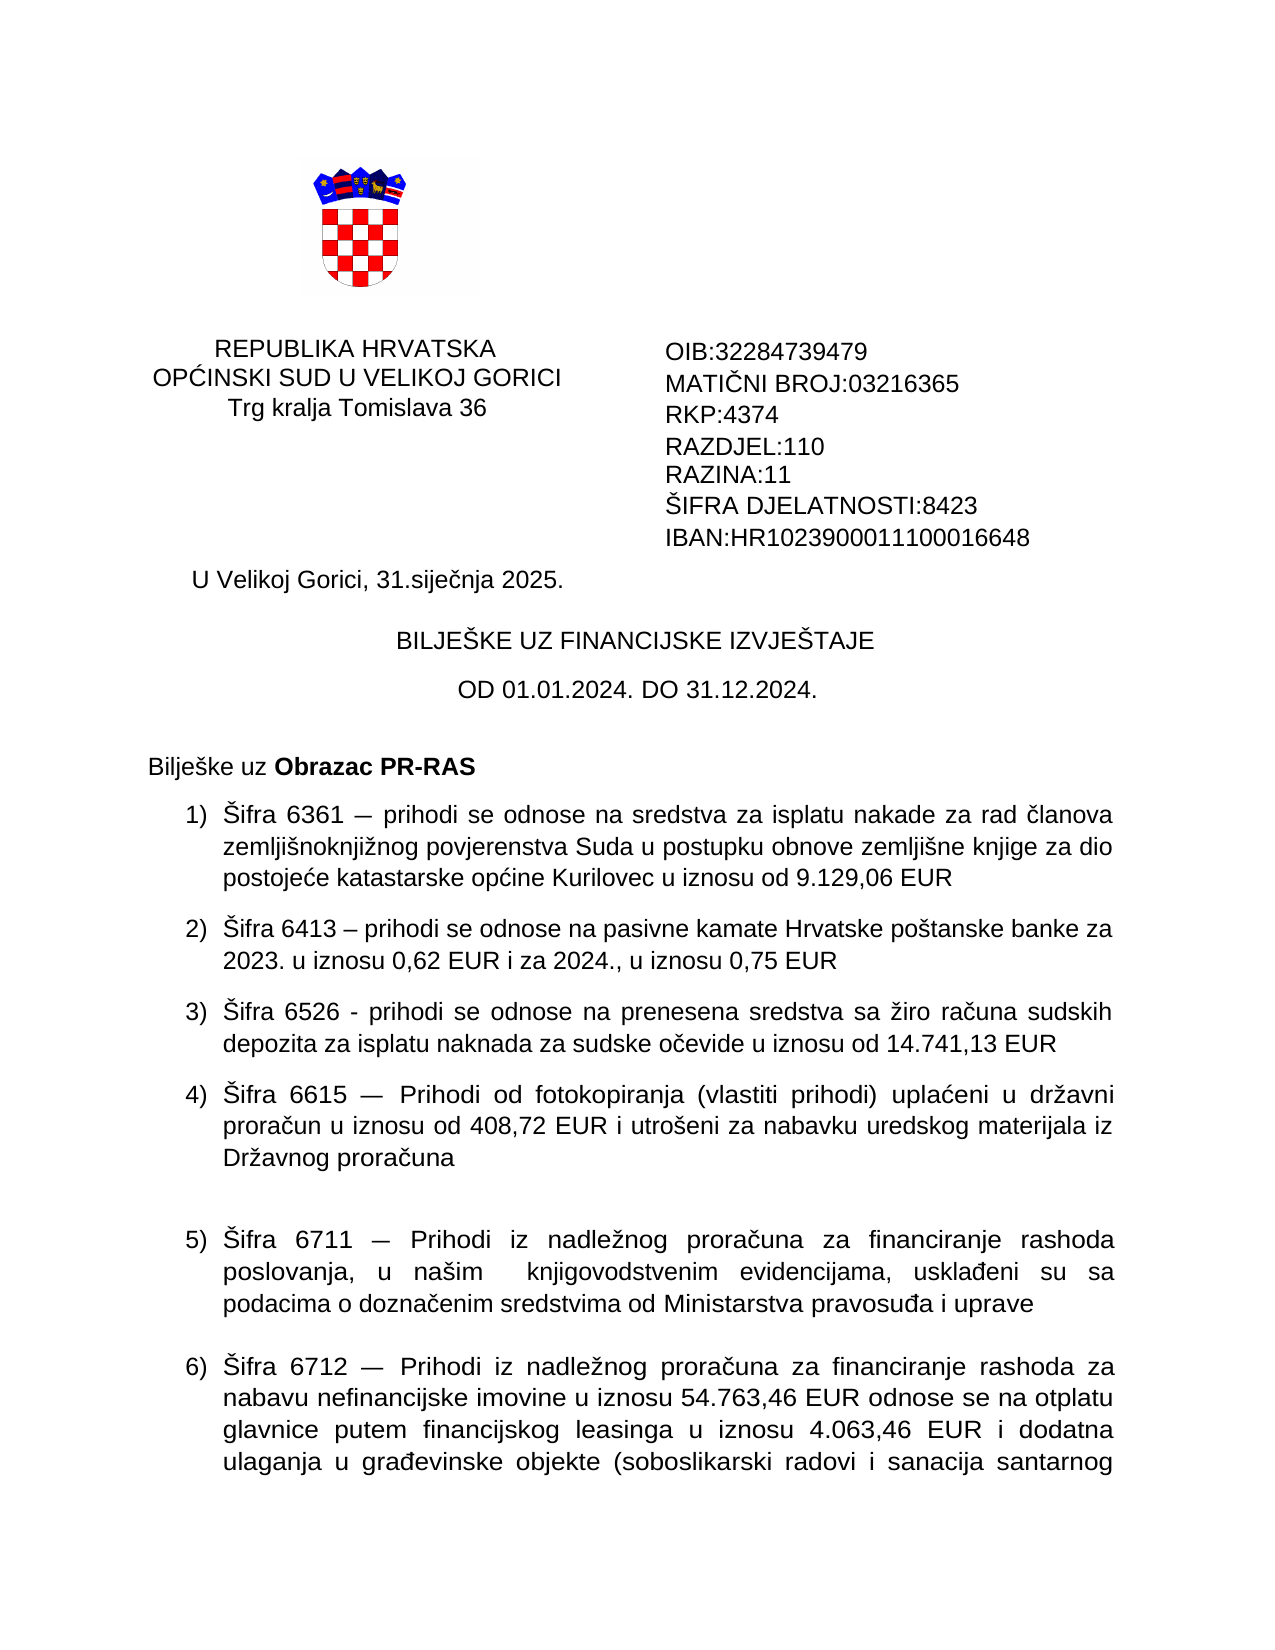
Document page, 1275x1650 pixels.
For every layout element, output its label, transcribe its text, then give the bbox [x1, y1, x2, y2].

text Bilješke uz Obrazac PR-RAS [148, 752, 1127, 780]
text REPUBLIKA HRVATSKA [148, 334, 567, 363]
text OIB:32284739479 [665, 337, 1068, 366]
text OD 01.01.2024. DO 31.12.2024. [148, 674, 1127, 703]
text ŠIFRA DJELATNOSTI:8423 IBAN:HR1023900011100016648 [665, 491, 1068, 552]
text U Velikoj Gorici, 31.siječnja 2025. [191, 565, 567, 594]
list Šifra 6526 - prihodi se odnose na prenesena sredstva sa žiro računa sudskih depozita za isplatu naknada za sudske očevide u iznosu od 14.741,13 EUR [185, 997, 1114, 1057]
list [185, 1352, 1115, 1475]
text BILJEŠKE UZ FINANCIJSKE IZVJEŠTAJE [148, 626, 1127, 655]
text MATIČNI BROJ:03216365 RKP:4374 [665, 369, 1068, 429]
list Šifra 6711 – Prihodi iz nadležnog proračuna za financiranje rashoda poslovanja, u našim knjigovodstvenim evidencijama, usklađeni su sa podacima o doznačenim sredstvima od Ministarstva pravosuđa i uprave [185, 1226, 1115, 1317]
picture [299, 156, 480, 296]
list Šifra 6615 – Prihodi od fotokopiranja (vlastiti prihodi) uplaćeni u državni proračun u iznosu od 408,72 EUR i utrošeni za nabavku uredskog materijala iz Državnog proračuna [185, 1080, 1115, 1172]
text Trg kralja Tomislava 36 [148, 393, 567, 421]
list Šifra 6413 – prihodi se odnose na pasivne kamate Hrvatske poštanske banke za 2023. u iznosu 0,62 EUR i za 2024., u iznosu 0,75 EUR [185, 914, 1114, 974]
text RAZINA:11 [665, 463, 1068, 489]
text OPĆINSKI SUD U VELIKOJ GORICI [148, 363, 567, 392]
text RAZDJEL:110 [665, 432, 1068, 461]
list Šifra 6361 – prihodi se odnose na sredstva za isplatu nakade za rad članova zemljišnoknjižnog povjerenstva Suda u postupku obnove zemljišne knjige za dio postojeće katastarske općine Kurilovec u iznosu od 9.129,06 EUR [185, 800, 1114, 892]
